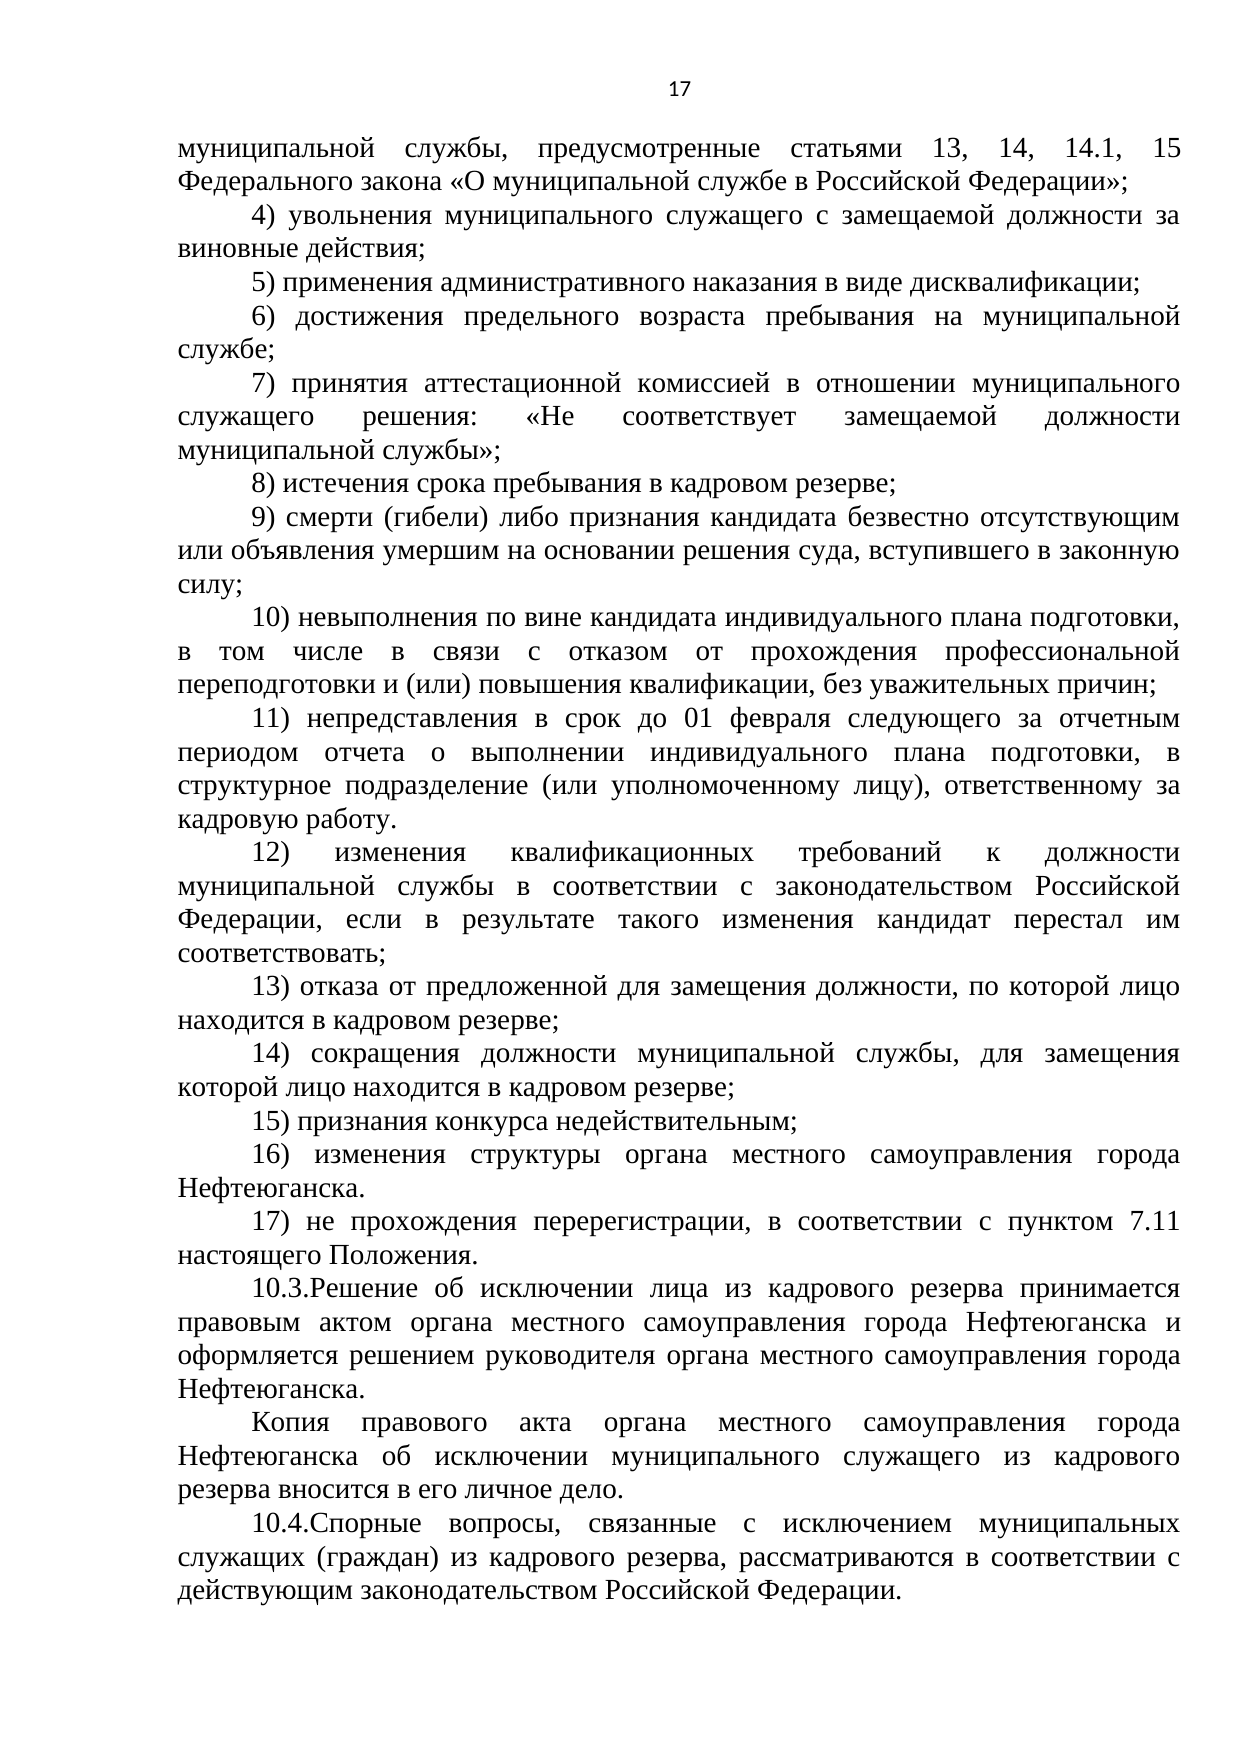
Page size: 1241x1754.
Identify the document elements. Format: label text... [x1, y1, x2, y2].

text 5) применения административного наказания в виде дисквалификации; [177, 264, 1181, 298]
text 14) сокращения должности муниципальной службы, для замещения которой лицо находится в кадровом резерве; [177, 1036, 1181, 1103]
text 10.3.Решение об исключении лица из кадрового резерва принимается правовым актом органа местного самоуправления города Нефтеюганска и оформляется решением руководителя органа местного самоуправления города Нефтеюганска. [177, 1270, 1181, 1404]
text Копия правового акта органа местного самоуправления города Нефтеюганска об исключении муниципального служащего из кадрового резерва вносится в его личное дело. [177, 1404, 1181, 1505]
text 10) невыполнения по вине кандидата индивидуального плана подготовки, в том числе в связи с отказом от прохождения профессиональной переподготовки и (или) повышения квалификации, без уважительных причин; [177, 599, 1181, 700]
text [177, 130, 1181, 197]
text 7) принятия аттестационной комиссией в отношении муниципального служащего решения: «Не соответствует замещаемой должности муниципальной службы»; [177, 365, 1181, 465]
text 15) признания конкурса недействительным; [177, 1103, 1181, 1136]
text 4) увольнения муниципального служащего с замещаемой должности за виновные действия; [177, 197, 1181, 264]
text 11) непредставления в срок до 01 февраля следующего за отчетным периодом отчета о выполнении индивидуального плана подготовки, в структурное подразделение (или уполномоченному лицу), ответственному за кадровую работу. [177, 700, 1181, 834]
text 13) отказа от предложенной для замещения должности, по которой лицо находится в кадровом резерве; [177, 968, 1181, 1036]
text 8) истечения срока пребывания в кадровом резерве; [177, 465, 1181, 499]
text 9) смерти (гибели) либо признания кандидата безвестно отсутствующим или объявления умершим на основании решения суда, вступившего в законную силу; [177, 499, 1181, 599]
text 6) достижения предельного возраста пребывания на муниципальной службе; [177, 298, 1181, 365]
text 17) не прохождения перерегистрации, в соответствии с пунктом 7.11 настоящего Положения. [177, 1203, 1181, 1270]
text 10.4.Спорные вопросы, связанные с исключением муниципальных служащих (граждан) из кадрового резерва, рассматриваются в соответствии с действующим законодательством Российской Федерации. [177, 1505, 1181, 1606]
text 12) изменения квалификационных требований к должности муниципальной службы в соответствии с законодательством Российской Федерации, если в результате такого изменения кандидат перестал им соответствовать; [177, 834, 1181, 968]
text 16) изменения структуры органа местного самоуправления города Нефтеюганска. [177, 1136, 1181, 1203]
